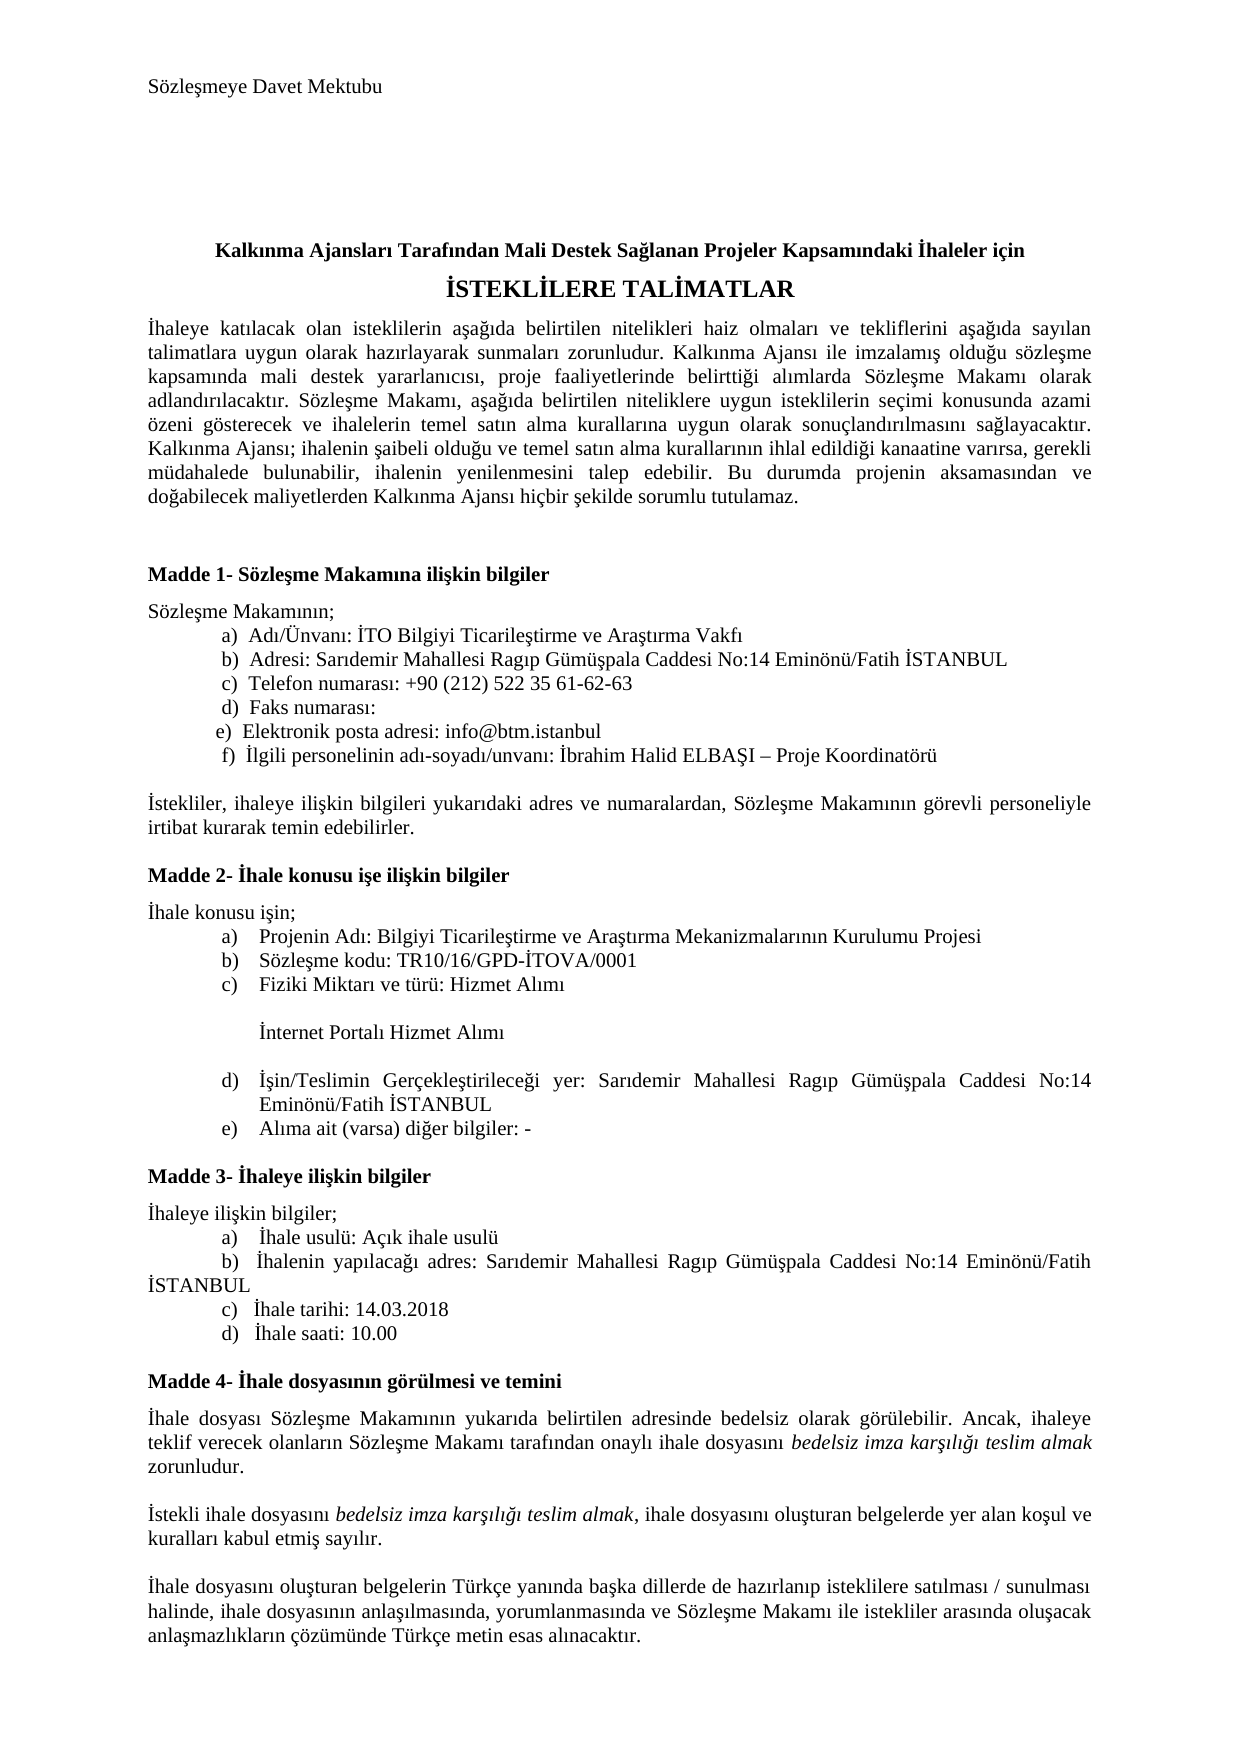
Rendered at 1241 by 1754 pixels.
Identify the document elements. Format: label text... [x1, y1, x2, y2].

text İSTEKLİLERE TALİMATLAR [148, 274, 1093, 303]
text İhale dosyası Sözleşme Makamının yukarıda belirtilen adresinde bedelsiz olarak görülebilir. Ancak, ihaleye teklif verecek olanların Sözleşme Makamı tarafından onaylı ihale dosyasını bedelsiz imza karşılığı teslim almak zorunludur. [148, 1406, 1093, 1478]
text c) Telefon numarası: +90 (212) 522 35 61-62-63 [221, 671, 1093, 695]
text İstekli ihale dosyasını bedelsiz imza karşılığı teslim almak, ihale dosyasını oluşturan belgelerde yer alan koşul ve kuralları kabul etmiş sayılır. [148, 1502, 1093, 1550]
text İhaleye ilişkin bilgiler; [148, 1201, 1093, 1225]
list İşin/Teslimin Gerçekleştirileceği yer: Sarıdemir Mahallesi Ragıp Gümüşpala Caddesi No:14 Eminönü/Fatih İSTANBUL [221, 1068, 1093, 1116]
text İhaleye katılacak olan isteklilerin aşağıda belirtilen nitelikleri haiz olmaları ve tekliflerini aşağıda sayılan talimatlara uygun olarak hazırlayarak sunmaları zorunludur. Kalkınma Ajansı ile imzalamış olduğu sözleşme kapsamında mali destek yararlanıcısı, proje faaliyetlerinde belirttiği alımlarda Sözleşme Makamı olarak adlandırılacaktır. Sözleşme Makamı, aşağıda belirtilen niteliklere uygun isteklilerin seçimi konusunda azami özeni gösterecek ve ihalelerin temel satın alma kurallarına uygun olarak sonuçlandırılmasını sağlayacaktır. Kalkınma Ajansı; ihalenin şaibeli olduğu ve temel satın alma kurallarının ihlal edildiği kanaatine varırsa, gerekli müdahalede bulunabilir, ihalenin yenilenmesini talep edebilir. Bu durumda projenin aksamasından ve doğabilecek maliyetlerden Kalkınma Ajansı hiçbir şekilde sorumlu tutulamaz. [148, 316, 1093, 508]
list Alıma ait (varsa) diğer bilgiler: - [221, 1116, 1093, 1140]
text İstekliler, ihaleye ilişkin bilgileri yukarıdaki adres ve numaralardan, Sözleşme Makamının görevli personeliyle irtibat kurarak temin edebilirler. [148, 791, 1093, 839]
text Madde 2- İhale konusu işe ilişkin bilgiler [148, 863, 1093, 887]
text İnternet Portalı Hizmet Alımı [259, 1020, 1093, 1044]
list Projenin Adı: Bilgiyi Ticarileştirme ve Araştırma Mekanizmalarının Kurulumu Projesi [221, 924, 1093, 948]
text İhale dosyasını oluşturan belgelerin Türkçe yanında başka dillerde de hazırlanıp isteklilere satılması / sunulması halinde, ihale dosyasının anlaşılmasında, yorumlanmasında ve Sözleşme Makamı ile istekliler arasında oluşacak anlaşmazlıkların çözümünde Türkçe metin esas alınacaktır. [148, 1574, 1093, 1647]
list Fiziki Miktarı ve türü: Hizmet Alımı [221, 972, 1093, 996]
text Sözleşme Makamının; [148, 598, 1093, 623]
text b) Adresi: Sarıdemir Mahallesi Ragıp Gümüşpala Caddesi No:14 Eminönü/Fatih İSTANBUL [148, 647, 1093, 671]
text c) İhale tarihi: 14.03.2018 [148, 1297, 1093, 1321]
text d) Faks numarası: [221, 695, 1093, 719]
text İhale konusu işin; [148, 900, 1093, 924]
text a) Adı/Ünvanı: İTO Bilgiyi Ticarileştirme ve Araştırma Vakfı [148, 623, 1093, 647]
list İhale usulü: Açık ihale usulü [221, 1225, 1093, 1249]
text e) Elektronik posta adresi: info@btm.istanbul [148, 719, 1093, 743]
text Madde 1- Sözleşme Makamına ilişkin bilgiler [148, 562, 1093, 586]
text d) İhale saati: 10.00 [148, 1321, 1093, 1345]
text f) İlgili personelinin adı-soyadı/unvanı: İbrahim Halid ELBAŞI – Proje Koordinatörü [221, 743, 1093, 767]
list Sözleşme kodu: TR10/16/GPD-İTOVA/0001 [221, 948, 1093, 972]
text Kalkınma Ajansları Tarafından Mali Destek Sağlanan Projeler Kapsamındaki İhaleler için [148, 238, 1093, 262]
text b) İhalenin yapılacağı adres: Sarıdemir Mahallesi Ragıp Gümüşpala Caddesi No:14 Eminönü/Fatih İSTANBUL [148, 1249, 1093, 1297]
text Madde 4- İhale dosyasının görülmesi ve temini [148, 1369, 1093, 1393]
text Madde 3- İhaleye ilişkin bilgiler [148, 1164, 1093, 1188]
